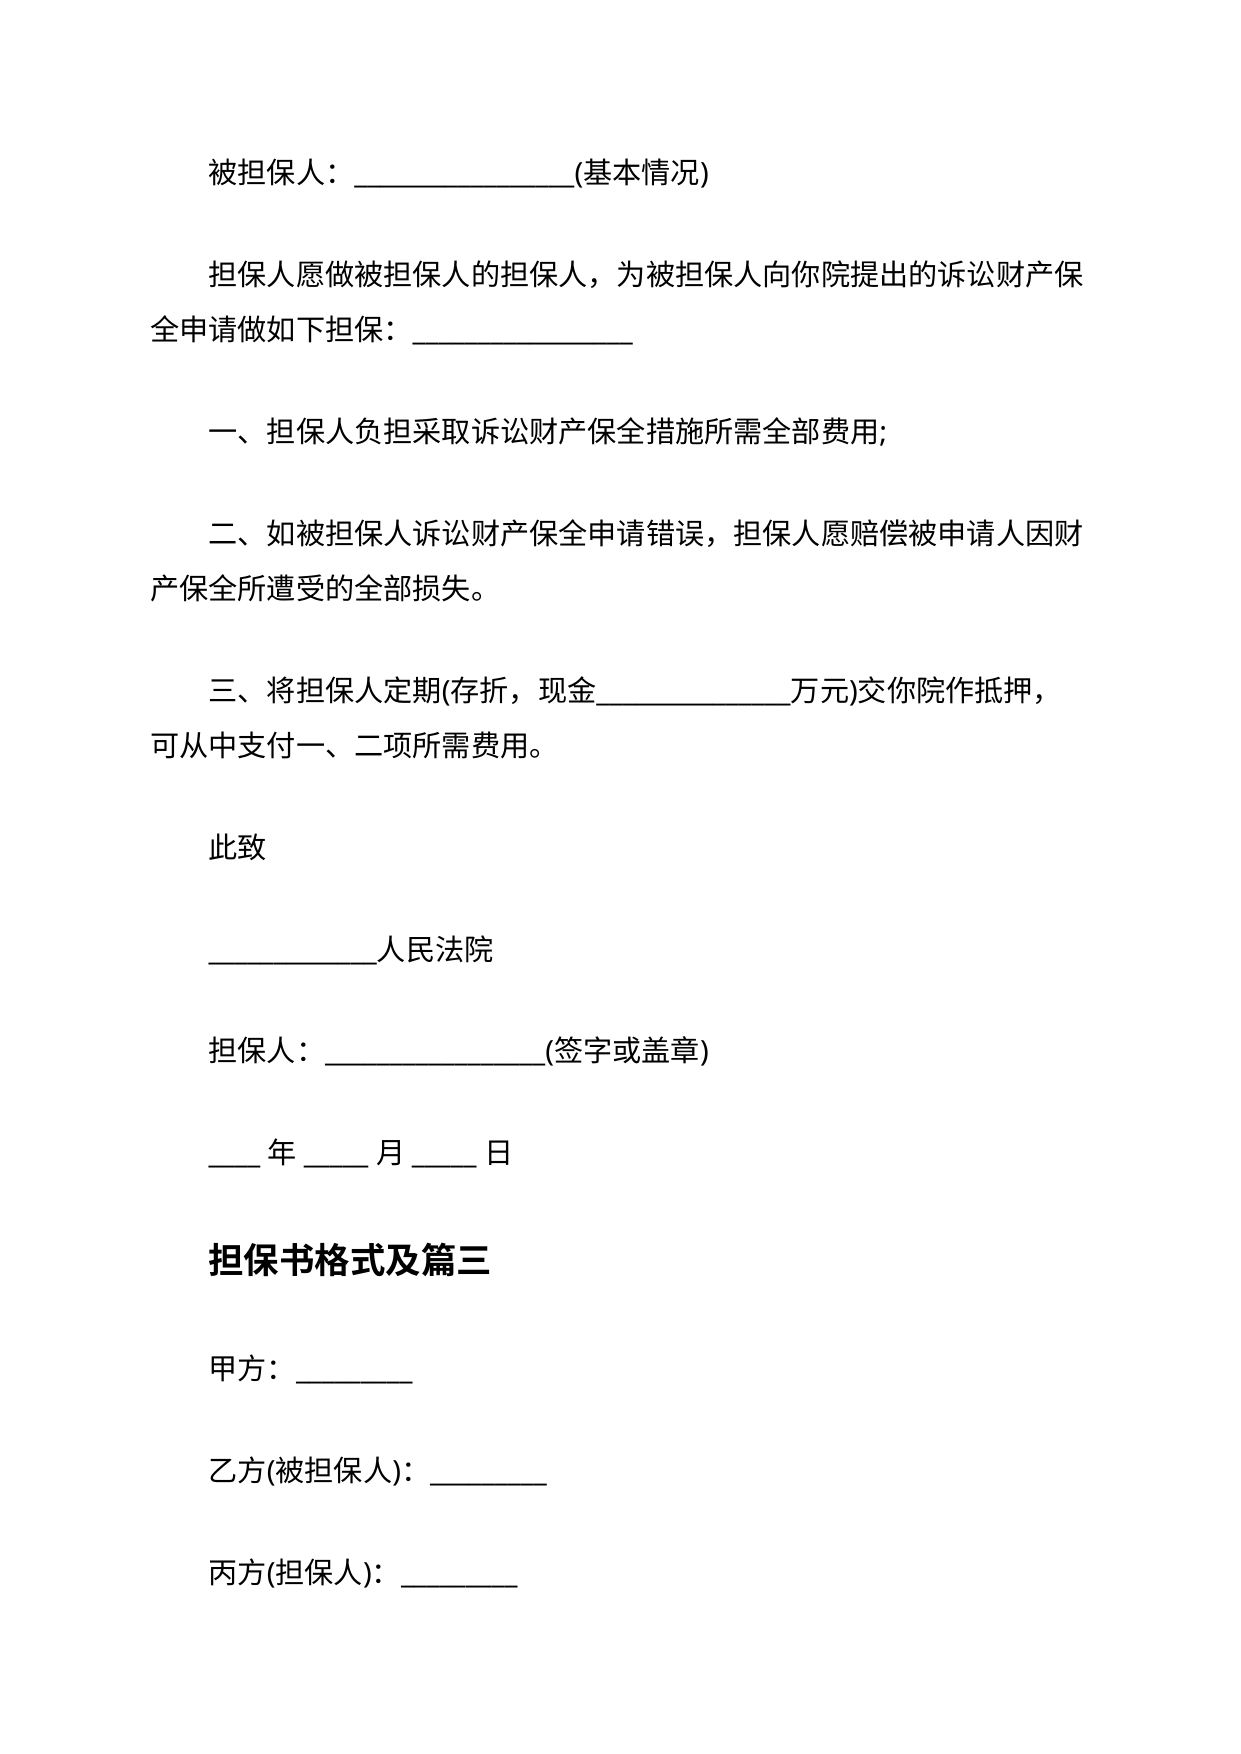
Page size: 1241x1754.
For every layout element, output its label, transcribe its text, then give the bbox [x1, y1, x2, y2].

text 一、担保人负担采取诉讼财产保全措施所需全部费用; [150, 409, 1090, 451]
text 丙方(担保人)：_________ [150, 1549, 1090, 1592]
text ____ 年 _____ 月 _____ 日 [150, 1130, 1090, 1172]
text 二、如被担保人诉讼财产保全申请错误，担保人愿赔偿被申请人因财产保全所遭受的全部损失。 [150, 511, 1090, 608]
text _____________人民法院 [150, 926, 1090, 968]
text 甲方：_________ [150, 1345, 1090, 1388]
text 此致 [150, 824, 1090, 867]
text 担保人：_________________(签字或盖章) [150, 1028, 1090, 1070]
text 三、将担保人定期(存折，现金_______________万元)交你院作抵押，可从中支付一、二项所需费用。 [150, 667, 1090, 765]
text 担保人愿做被担保人的担保人，为被担保人向你院提出的诉讼财产保全申请做如下担保：_________________ [150, 252, 1090, 349]
text 担保书格式及篇三 [150, 1232, 1090, 1283]
text 被担保人：_________________(基本情况) [150, 150, 1090, 192]
text 乙方(被担保人)：_________ [150, 1447, 1090, 1490]
